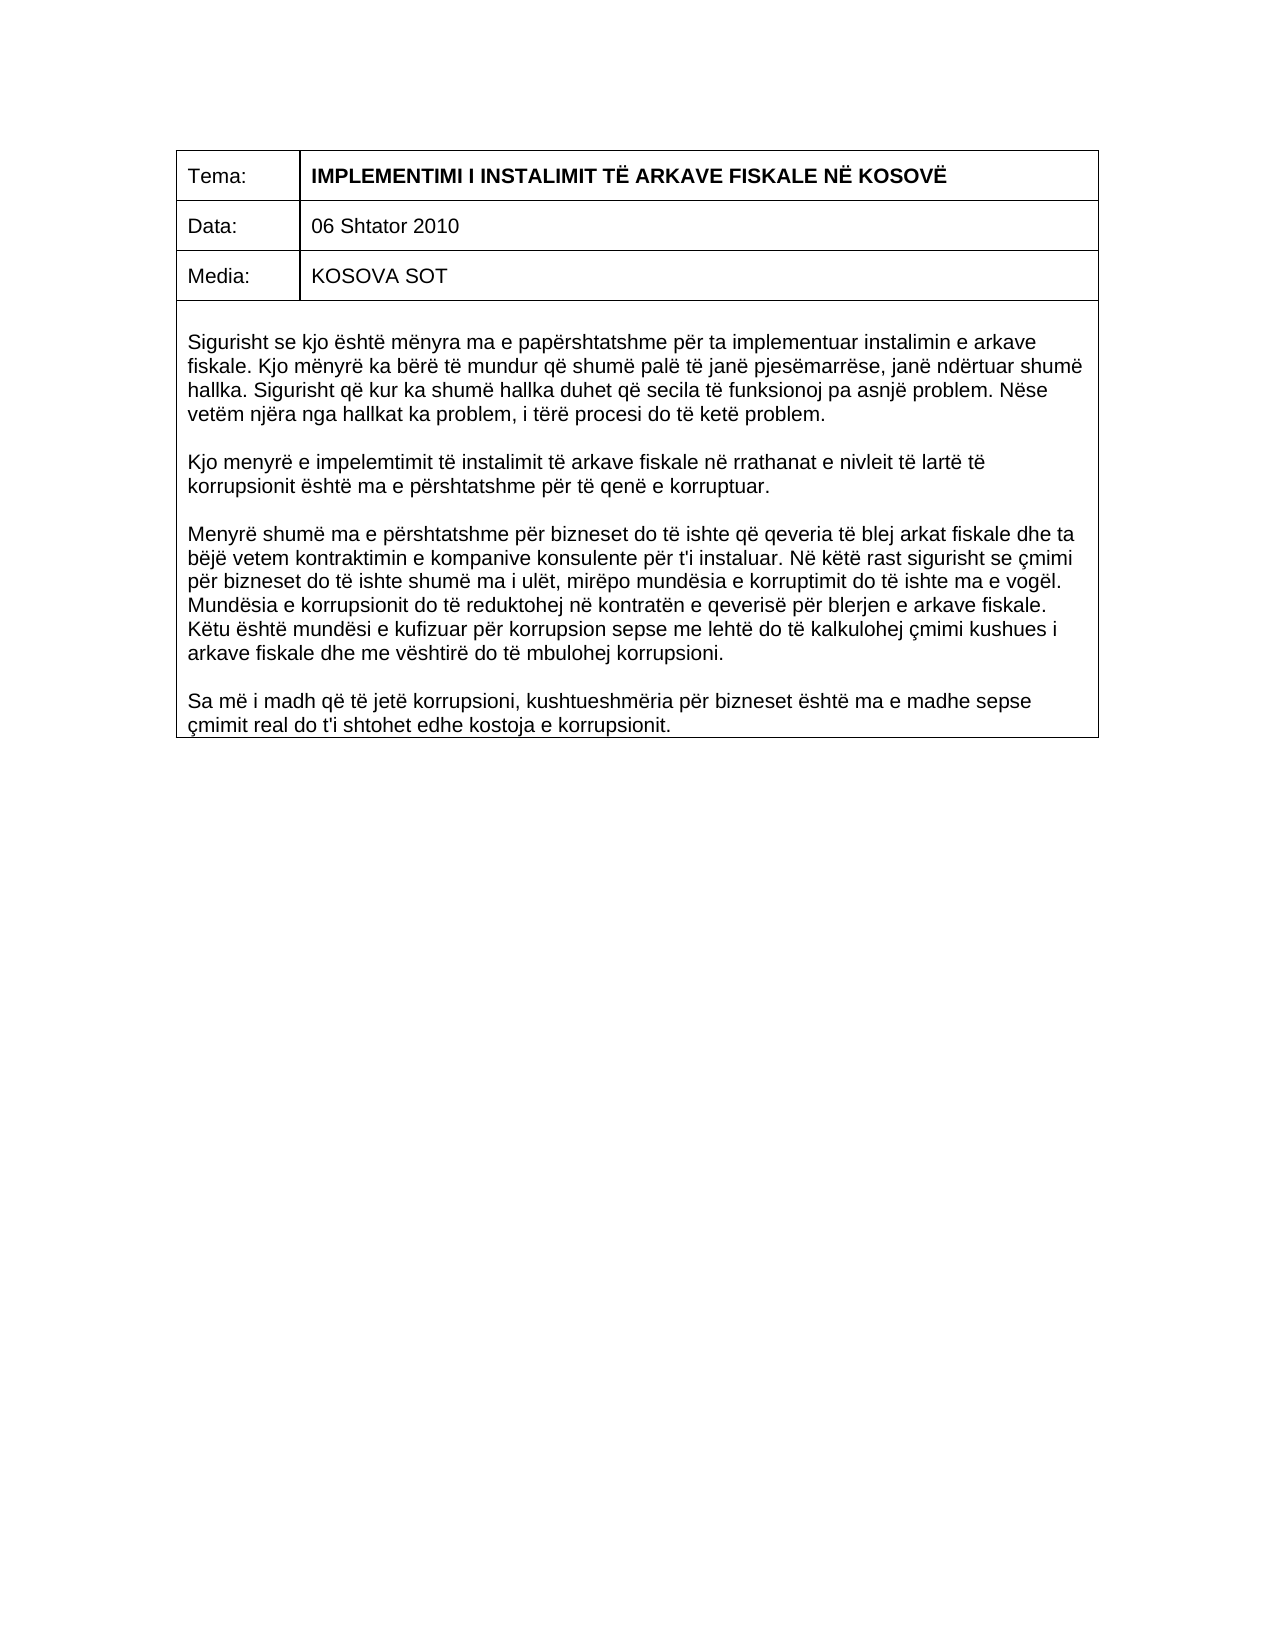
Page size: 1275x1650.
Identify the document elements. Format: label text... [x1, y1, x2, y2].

table_cell KOSOVA SOT [301, 251, 1098, 300]
table_header Tema: [177, 151, 299, 200]
table_cell 06 Shtator 2010 [301, 201, 1098, 250]
table_cell Data: [177, 201, 299, 250]
table_header IMPLEMENTIMI I INSTALIMIT TË ARKAVE FISKALE NË KOSOVË [301, 151, 1098, 200]
table_cell Media: [177, 251, 299, 300]
table_cell Sigurisht se kjo është mënyra ma e papërshtatshme për ta implementuar instalimin e arkave fiskale. Kjo mënyrë ka bërë të mundur që shumë palë të janë pjesëmarrëse, janë ndërtuar shumë hallka. Sigurisht që kur ka shumë hallka duhet që secila të funksionoj pa asnjë problem. Nëse vetëm njëra nga hallkat ka problem, i tërë procesi do të ketë problem. Kjo menyrë e impelemtimit të instalimit të arkave fiskale në rrathanat e nivleit të lartë të korrupsionit është ma e përshtatshme për të qenë e korruptuar. Menyrë shumë ma e përshtatshme për bizneset do të ishte që qeveria të blej arkat fiskale dhe ta bëjë vetem kontraktimin e kompanive konsulente për t'i instaluar. Në këtë rast sigurisht se çmimi për bizneset do të ishte shumë ma i ulët, mirëpo mundësia e korruptimit do të ishte ma e vogël. Mundësia e korrupsionit do të reduktohej në kontratën e qeverisë për blerjen e arkave fiskale. Këtu është mundësi e kufizuar për korrupsion sepse me lehtë do të kalkulohej çmimi kushues i arkave fiskale dhe me vështirë do të mbulohej korrupsioni. Sa më i madh që të jetë korrupsioni, kushtueshmëria për bizneset është ma e madhe sepse çmimit real do t'i shtohet edhe kostoja e korrupsionit. [177, 301, 1098, 737]
